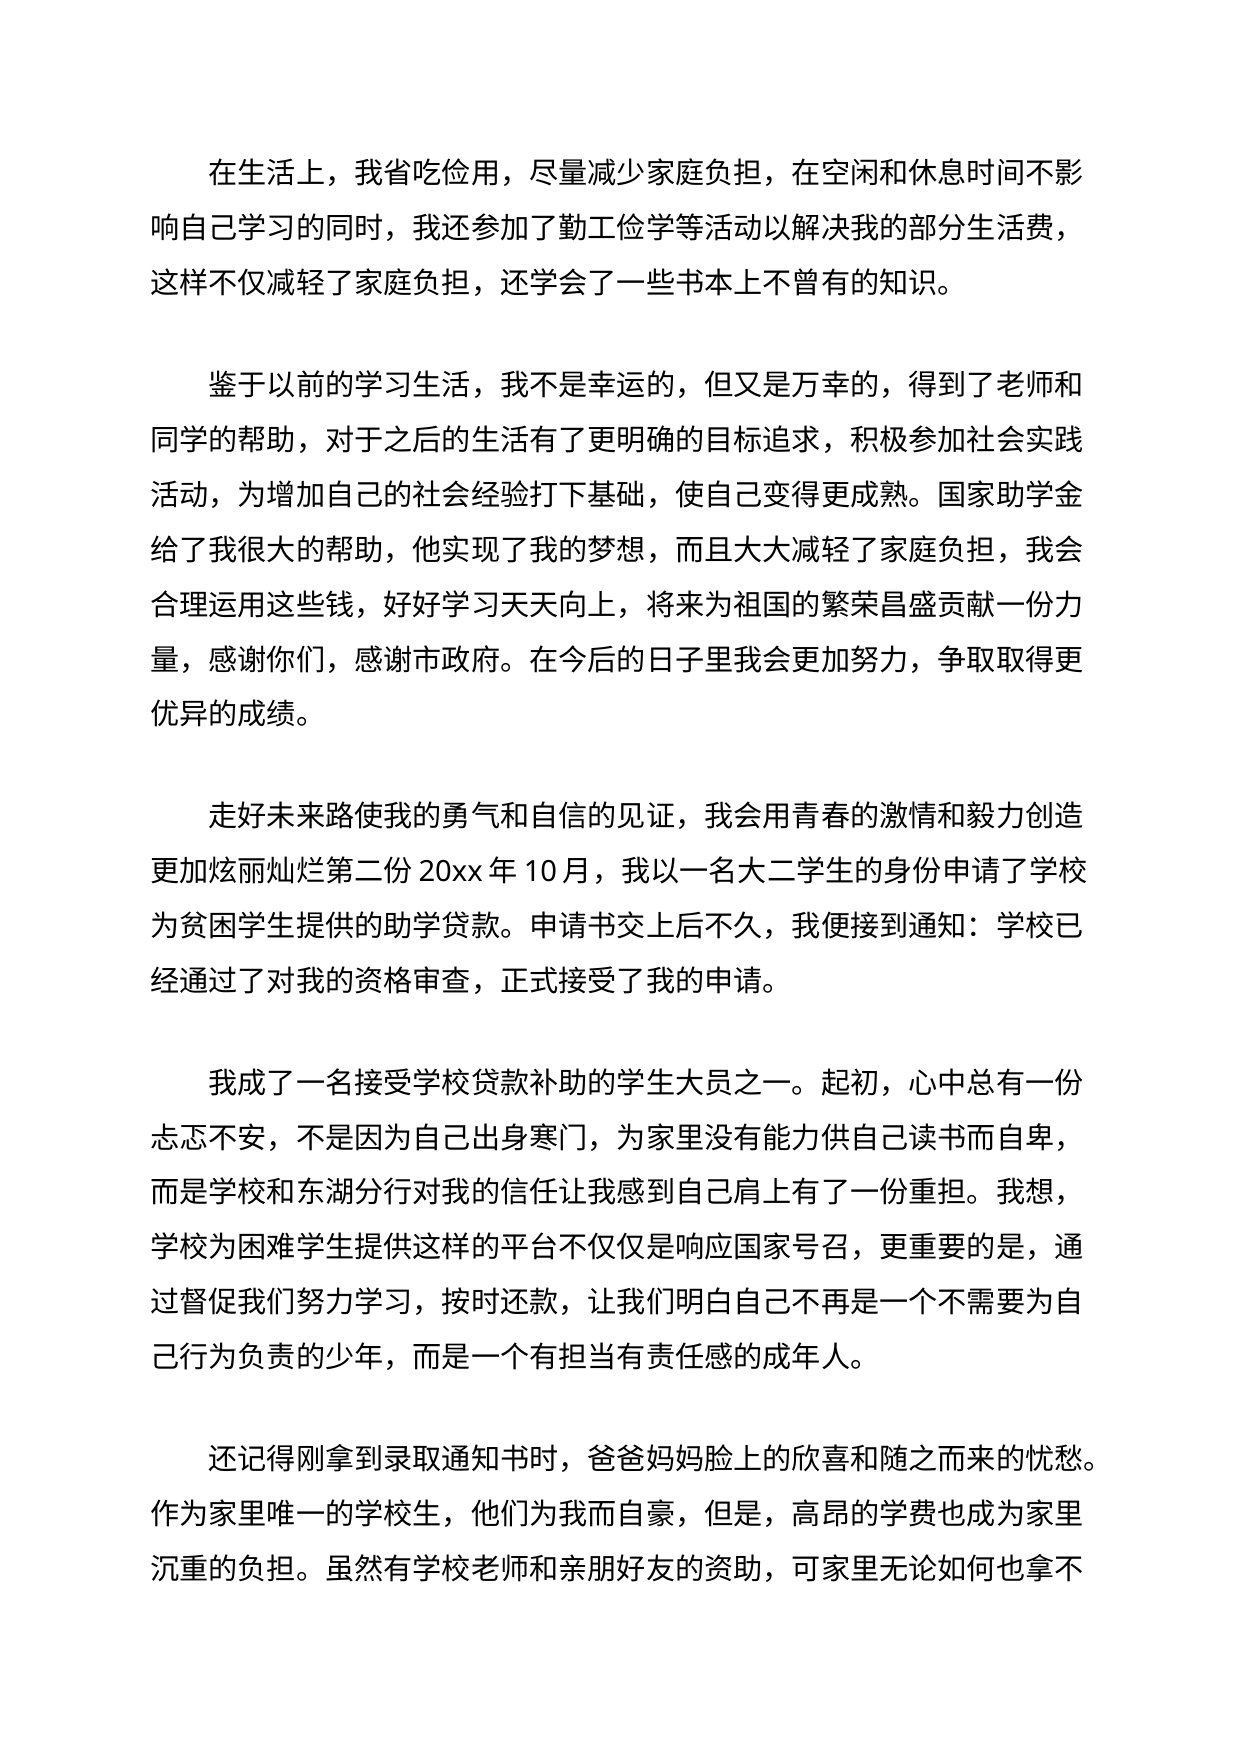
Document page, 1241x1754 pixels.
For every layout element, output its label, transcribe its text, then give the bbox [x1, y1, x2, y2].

text 鉴于以前的学习生活，我不是幸运的，但又是万幸的，得到了老师和同学的帮助，对于之后的生活有了更明确的目标追求，积极参加社会实践活动，为增加自己的社会经验打下基础，使自己变得更成熟。国家助学金给了我很大的帮助，他实现了我的梦想，而且大大减轻了家庭负担，我会合理运用这些钱，好好学习天天向上，将来为祖国的繁荣昌盛贡献一份力量，感谢你们，感谢市政府。在今后的日子里我会更加努力，争取取得更优异的成绩。 [150, 362, 1090, 733]
text 我成了一名接受学校贷款补助的学生大员之一。起初，心中总有一份忐忑不安，不是因为自己出身寒门，为家里没有能力供自己读书而自卑，而是学校和东湖分行对我的信任让我感到自己肩上有了一份重担。我想，学校为困难学生提供这样的平台不仅仅是响应国家号召，更重要的是，通过督促我们努力学习，按时还款，让我们明白自己不再是一个不需要为自己行为负责的少年，而是一个有担当有责任感的成年人。 [150, 1059, 1090, 1376]
text 走好未来路使我的勇气和自信的见证，我会用青春的激情和毅力创造更加炫丽灿烂第二份20xx年10月，我以一名大二学生的身份申请了学校为贫困学生提供的助学贷款。申请书交上后不久，我便接到通知：学校已经通过了对我的资格审查，正式接受了我的申请。 [150, 793, 1090, 1000]
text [150, 1436, 1090, 1588]
text 在生活上，我省吃俭用，尽量减少家庭负担，在空闲和休息时间不影响自己学习的同时，我还参加了勤工俭学等活动以解决我的部分生活费，这样不仅减轻了家庭负担，还学会了一些书本上不曾有的知识。 [150, 150, 1090, 302]
